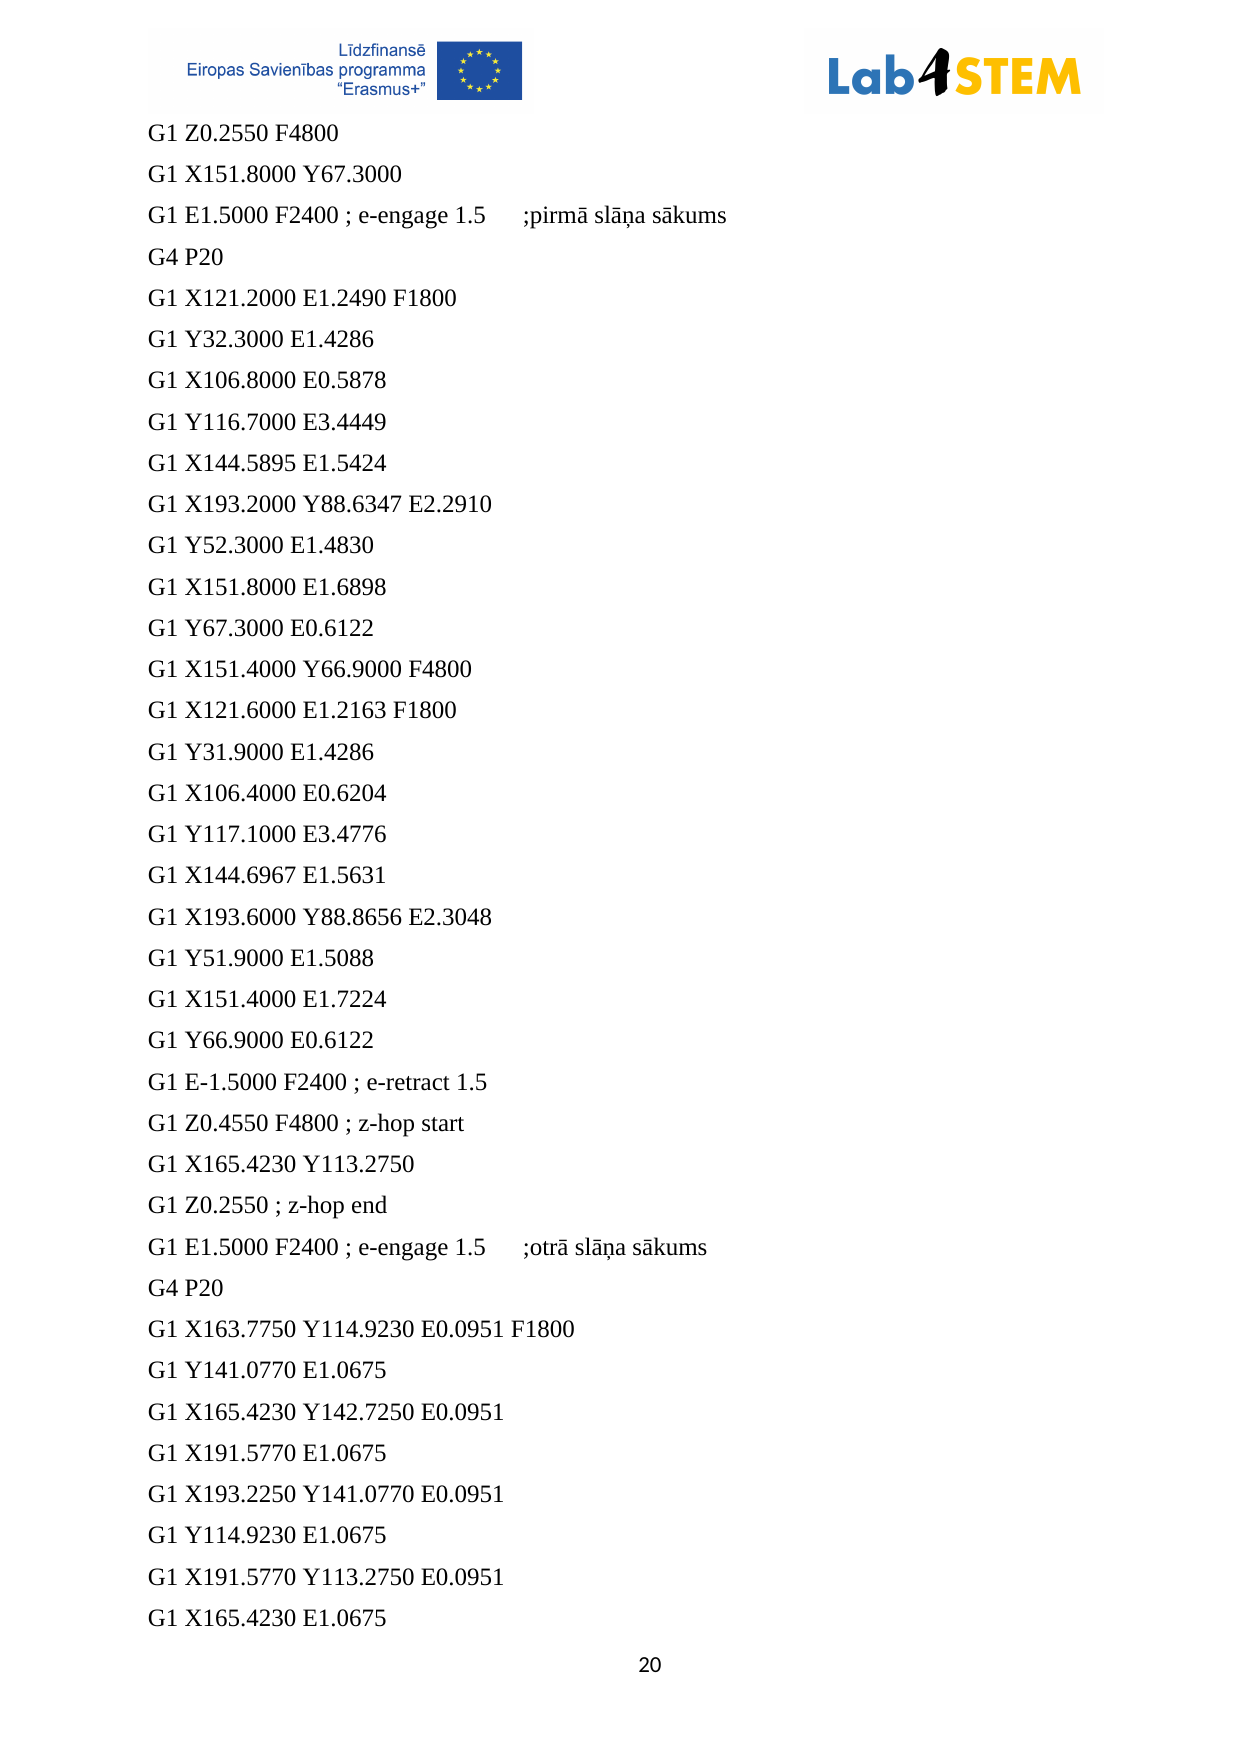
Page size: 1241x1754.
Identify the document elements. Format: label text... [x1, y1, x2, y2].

text G1 X193.6000 Y88.8656 E2.3048 [148, 902, 1152, 931]
text G1 X121.6000 E1.2163 F1800 [148, 696, 1152, 724]
text G1 X191.5770 E1.0675 [148, 1438, 1152, 1467]
text G1 Y32.3000 E1.4286 [148, 324, 1152, 353]
text G1 X193.2250 Y141.0770 E0.0951 [148, 1479, 1152, 1508]
text G1 X106.8000 E0.5878 [148, 366, 1152, 394]
text G4 P20 [148, 242, 1152, 271]
text G1 E1.5000 F2400 ; e-engage 1.5 ;pirmā slāņa sākums [148, 201, 1152, 229]
text G1 X193.2000 Y88.6347 E2.2910 [148, 489, 1152, 518]
text G1 Y66.9000 E0.6122 [148, 1026, 1152, 1054]
text G1 X151.8000 Y67.3000 [148, 159, 1152, 188]
text G1 X151.8000 E1.6898 [148, 572, 1152, 601]
text G1 Y67.3000 E0.6122 [148, 613, 1152, 642]
text G1 X165.4230 E1.0675 [148, 1603, 1152, 1632]
text G1 Y52.3000 E1.4830 [148, 531, 1152, 559]
text G1 Z0.2550 F4800 [148, 118, 1152, 147]
text G1 X191.5770 Y113.2750 E0.0951 [148, 1562, 1152, 1591]
text G4 P20 [148, 1273, 1152, 1302]
text G1 Y141.0770 E1.0675 [148, 1356, 1152, 1384]
text G1 Z0.2550 ; z-hop end [148, 1191, 1152, 1219]
text G1 E-1.5000 F2400 ; e-retract 1.5 [148, 1067, 1152, 1096]
text G1 Z0.4550 F4800 ; z-hop start [148, 1108, 1152, 1137]
text G1 X165.4230 Y142.7250 E0.0951 [148, 1397, 1152, 1426]
text G1 X106.4000 E0.6204 [148, 778, 1152, 807]
text G1 Y117.1000 E3.4776 [148, 819, 1152, 848]
text G1 Y114.9230 E1.0675 [148, 1521, 1152, 1549]
text G1 X165.4230 Y113.2750 [148, 1149, 1152, 1178]
text G1 X151.4000 E1.7224 [148, 984, 1152, 1013]
text G1 Y116.7000 E3.4449 [148, 407, 1152, 436]
text G1 X121.2000 E1.2490 F1800 [148, 283, 1152, 312]
text G1 Y51.9000 E1.5088 [148, 943, 1152, 972]
text G1 X144.5895 E1.5424 [148, 448, 1152, 477]
text G1 E1.5000 F2400 ; e-engage 1.5 ;otrā slāņa sākums [148, 1232, 1152, 1261]
picture [803, 28, 1104, 114]
text G1 X144.6967 E1.5631 [148, 861, 1152, 889]
picture [147, 28, 535, 114]
text G1 X151.4000 Y66.9000 F4800 [148, 654, 1152, 683]
text G1 Y31.9000 E1.4286 [148, 737, 1152, 766]
text G1 X163.7750 Y114.9230 E0.0951 F1800 [148, 1314, 1152, 1343]
